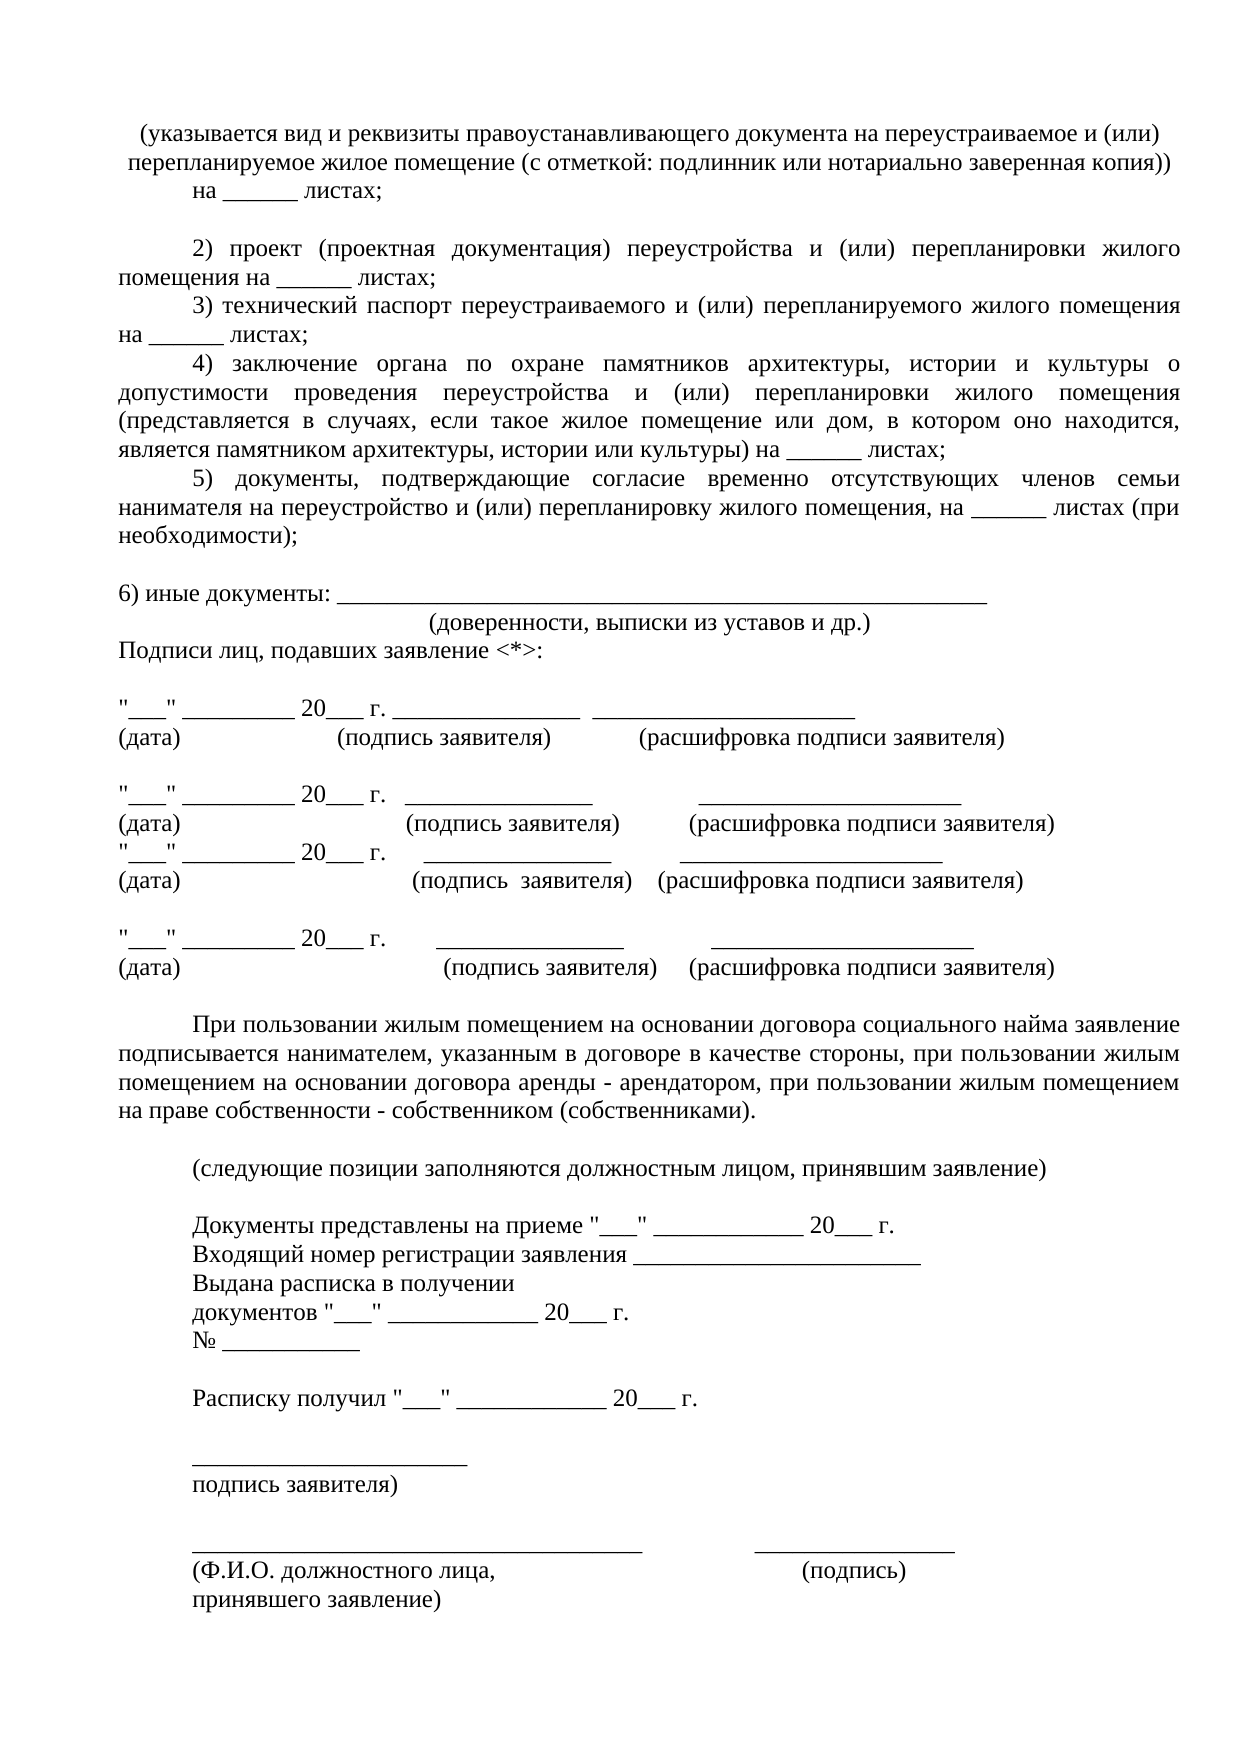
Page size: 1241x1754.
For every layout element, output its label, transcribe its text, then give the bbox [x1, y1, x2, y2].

text на ______ листах; [118, 176, 1181, 204]
text 4) заключение органа по охране памятников архитектуры, истории и культуры о допустимости проведения переустройства и (или) перепланировки жилого помещения (представляется в случаях, если такое жилое помещение или дом, в котором оно находится, является памятником архитектуры, истории или культуры) на ______ листах; [118, 348, 1181, 463]
text Выдана расписка в получении [118, 1268, 1181, 1297]
text "___" _________ 20___ г. _______________ _____________________ [118, 837, 1181, 866]
text "___" _________ 20___ г. _______________ _____________________ [118, 779, 1181, 808]
text (Ф.И.О. должностного лица, (подпись) [118, 1556, 1181, 1584]
text 2) проект (проектная документация) переустройства и (или) перепланировки жилого помещения на ______ листах; [118, 233, 1181, 291]
text документов "___" ____________ 20___ г. [118, 1297, 1181, 1326]
text Расписку получил "___" ____________ 20___ г. [118, 1383, 1181, 1412]
text Подписи лиц, подавших заявление <*>: [118, 636, 1181, 664]
text 6) иные документы: ____________________________________________________ [118, 578, 1181, 607]
text (дата) (подпись заявителя) (расшифровка подписи заявителя) [118, 952, 1181, 981]
text 3) технический паспорт переустраиваемого и (или) перепланируемого жилого помещения на ______ листах; [118, 291, 1181, 348]
text (доверенности, выписки из уставов и др.) [118, 607, 1181, 636]
text "___" _________ 20___ г. _______________ _____________________ [118, 693, 1181, 722]
text (дата) (подпись заявителя) (расшифровка подписи заявителя) [118, 808, 1181, 837]
text ______________________ [118, 1441, 1181, 1469]
text Документы представлены на приеме "___" ____________ 20___ г. [118, 1211, 1181, 1239]
text № ___________ [118, 1326, 1181, 1354]
text "___" _________ 20___ г. _______________ _____________________ [118, 923, 1181, 952]
text подпись заявителя) [118, 1469, 1181, 1498]
text При пользовании жилым помещением на основании договора социального найма заявление подписывается нанимателем, указанным в договоре в качестве стороны, при пользовании жилым помещением на основании договора аренды - арендатором, при пользовании жилым помещением на праве собственности - собственником (собственниками). [118, 1009, 1181, 1124]
text (дата) (подпись заявителя) (расшифровка подписи заявителя) [118, 866, 1181, 894]
text 5) документы, подтверждающие согласие временно отсутствующих членов семьи нанимателя на переустройство и (или) перепланировку жилого помещения, на ______ листах (при необходимости); [118, 463, 1181, 549]
text (следующие позиции заполняются должностным лицом, принявшим заявление) [118, 1153, 1181, 1182]
text принявшего заявление) [118, 1584, 1181, 1613]
text Входящий номер регистрации заявления _______________________ [118, 1239, 1181, 1268]
text ____________________________________ ________________ [118, 1527, 1181, 1556]
text (дата) (подпись заявителя) (расшифровка подписи заявителя) [118, 722, 1181, 751]
text (указывается вид и реквизиты правоустанавливающего документа на переустраиваемое и (или) перепланируемое жилое помещение (с отметкой: подлинник или нотариально заверенная копия)) [118, 118, 1181, 176]
